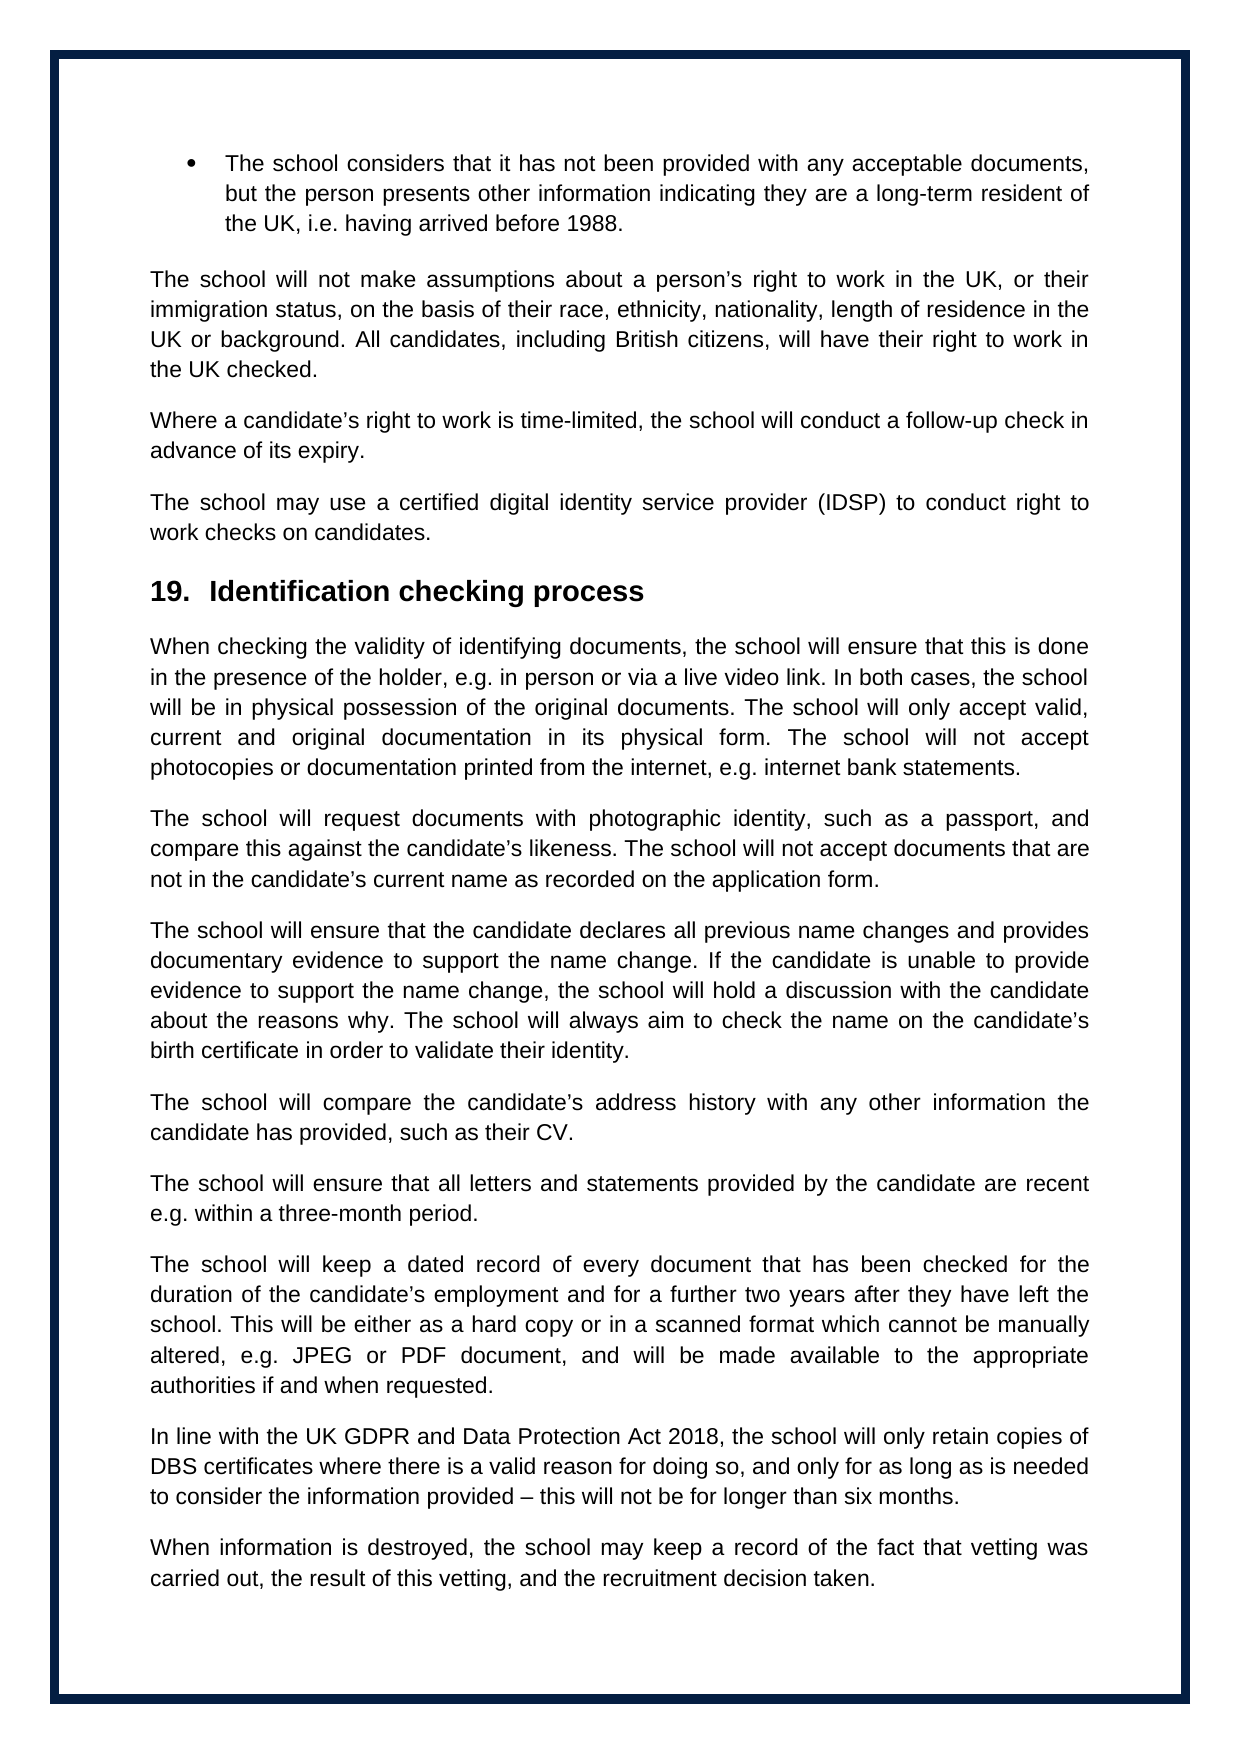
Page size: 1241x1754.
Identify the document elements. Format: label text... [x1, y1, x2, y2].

text The school may use a certified digital identity service provider (IDSP) to conduct right to work checks on candidates. [150, 488, 1090, 545]
text The school will ensure that the candidate declares all previous name changes and provides documentary evidence to support the name change. If the candidate is unable to provide evidence to support the name change, the school will hold a discussion with the candidate about the reasons why. The school will always aim to check the name on the candidate’s birth certificate in order to validate their identity. [150, 917, 1090, 1064]
text The school will not make assumptions about a person’s right to work in the UK, or their immigration status, on the basis of their race, ethnicity, nationality, length of residence in the UK or background. All candidates, including British citizens, will have their right to work in the UK checked. [150, 266, 1090, 383]
list The school considers that it has not been provided with any acceptable documents, but the person presents other information indicating they are a long-term resident of the UK, i.e. having arrived before 1988. [187, 150, 1090, 237]
text The school will ensure that all letters and statements provided by the candidate are recent e.g. within a three-month period. [150, 1170, 1090, 1226]
text When information is destroyed, the school may keep a record of the fact that vetting was carried out, the result of this vetting, and the recruitment decision taken. [150, 1534, 1090, 1591]
text The school will request documents with photographic identity, such as a passport, and compare this against the candidate’s likeness. The school will not accept documents that are not in the candidate’s current name as recorded on the application form. [150, 805, 1090, 892]
text Where a candidate’s right to work is time-limited, the school will conduct a follow-up check in advance of its expiry. [150, 407, 1090, 464]
text When checking the validity of identifying documents, the school will ensure that this is done in the presence of the holder, e.g. in person or via a live video link. In both cases, the school will be in physical possession of the original documents. The school will only accept valid, current and original documentation in its physical form. The school will not accept photocopies or documentation printed from the internet, e.g. internet bank statements. [150, 633, 1090, 781]
text In line with the UK GDPR and Data Protection Act 2018, the school will only retain copies of DBS certificates where there is a valid reason for doing so, and only for as long as is needed to consider the information provided – this will not be for longer than six months. [150, 1423, 1090, 1510]
text The school will keep a dated record of every document that has been checked for the duration of the candidate’s employment and for a further two years after they have left the school. This will be either as a hard copy or in a scanned format which cannot be manually altered, e.g. JPEG or PDF document, and will be made available to the appropriate authorities if and when requested. [150, 1251, 1090, 1398]
text The school will compare the candidate’s address history with any other information the candidate has provided, such as their CV. [150, 1088, 1090, 1145]
subtitle Identification checking process [150, 574, 1090, 607]
